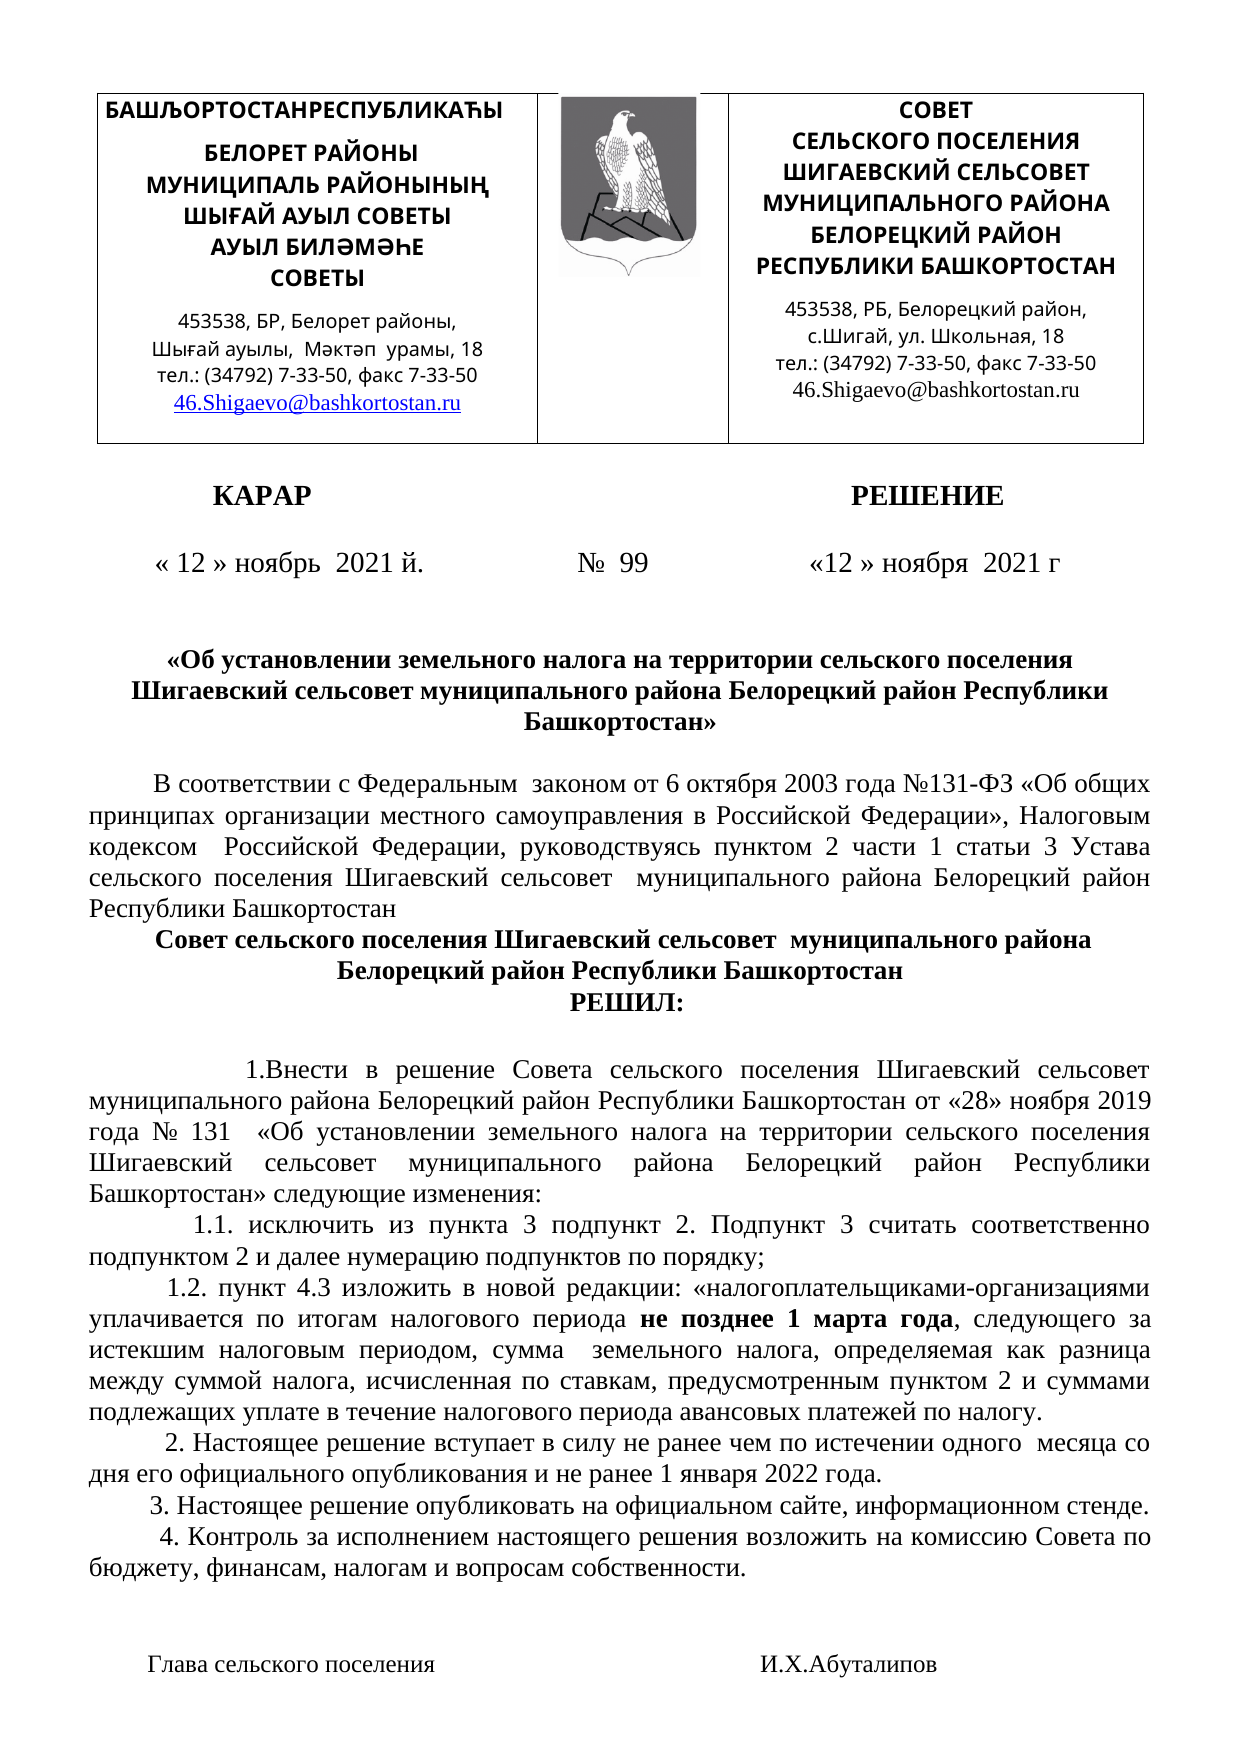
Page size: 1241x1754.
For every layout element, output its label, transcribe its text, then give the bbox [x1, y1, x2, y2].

text 1.Внести в решение Совета сельского поселения Шигаевский сельсовет муниципального района Белорецкий район Республики Башкортостан от «28» ноября 2019 года № 131 «Об установлении земельного налога на территории сельского поселения Шигаевский сельсовет муниципального района Белорецкий район Республики Башкортостан» следующие изменения: [89, 1053, 1152, 1208]
text В соответствии с Федеральным законом от 6 октября 2003 года №131-ФЗ «Об общих принципах организации местного самоуправления в Российской Федерации», Налоговым кодексом Российской Федерации, руководствуясь пунктом 2 части 1 статьи 3 Устава сельского поселения Шигаевский сельсовет муниципального района Белорецкий район Республики Башкортостан [89, 768, 1152, 923]
text РЕШИЛ: [89, 986, 1152, 1017]
text 4. Контроль за исполнением настоящего решения возложить на комиссию Совета по бюджету, финансам, налогам и вопросам собственности. [89, 1520, 1152, 1582]
text 1.1. исключить из пункта 3 подпункт 2. Подпункт 3 считать соответственно подпунктом 2 и далее нумерацию подпунктов по порядку; [89, 1208, 1152, 1271]
text 2. Настоящее решение вступает в силу не ранее чем по истечении одного месяца со дня его официального опубликования и не ранее 1 января 2022 года. [89, 1426, 1152, 1489]
table_header СОВЕТ СЕЛЬСКОГО ПОСЕЛЕНИЯ Шигаевский СЕЛЬСОВЕТ Муниципального района Белорецкий район РЕСПУБЛИКИ БАШКОРТОСТАН 453538, РБ, Белорецкий район, с.Шигай, ул. Школьная, 18 тел.: (34792) 7-33-50, факс 7-33-50 46.Shigaevo@bashkortostan.ru [729, 94, 1143, 443]
text Глава сельского поселения И.Х.Абуталипов [89, 1649, 1152, 1678]
text Совет сельского поселения Шигаевский сельсовет муниципального района Белорецкий район Республики Башкортостан [89, 923, 1152, 986]
table_header БАШЉОРТОСТАНРЕСПУБЛИКАЋЫ БЕЛОРЕТ РАЙОНЫ муниципаль районЫНЫң шығай АУЫЛ СОВЕТЫ АУЫЛ БИЛәМәһЕ СОВЕТЫ 453538, БР, Белорет районы, Шығай ауылы, Мәктәп урамы, 18 тел.: (34792) 7-33-50, факс 7-33-50 46.Shigaevo@bashkortostan.ru [98, 94, 537, 443]
text КАРАР РЕШЕНИЕ [89, 478, 1152, 511]
table_header [538, 94, 728, 443]
text 1.2. пункт 4.3 изложить в новой редакции: «налогоплательщиками-организациями уплачивается по итогам налогового периода не позднее 1 марта года, следующего за истекшим налоговым периодом, сумма земельного налога, определяемая как разница между суммой налога, исчисленная по ставкам, предусмотренным пунктом 2 и суммами подлежащих уплате в течение налогового периода авансовых платежей по налогу. [89, 1271, 1152, 1426]
text « 12 » ноябрь 2021 й. № 99 «12 » ноября 2021 г [89, 545, 1152, 578]
text 3. Настоящее решение опубликовать на официальном сайте, информационном стенде. [89, 1489, 1152, 1520]
text «Об установлении земельного налога на территории сельского поселения Шигаевский сельсовет муниципального района Белорецкий район Республики Башкортостан» [89, 643, 1152, 736]
picture [558, 93, 701, 277]
